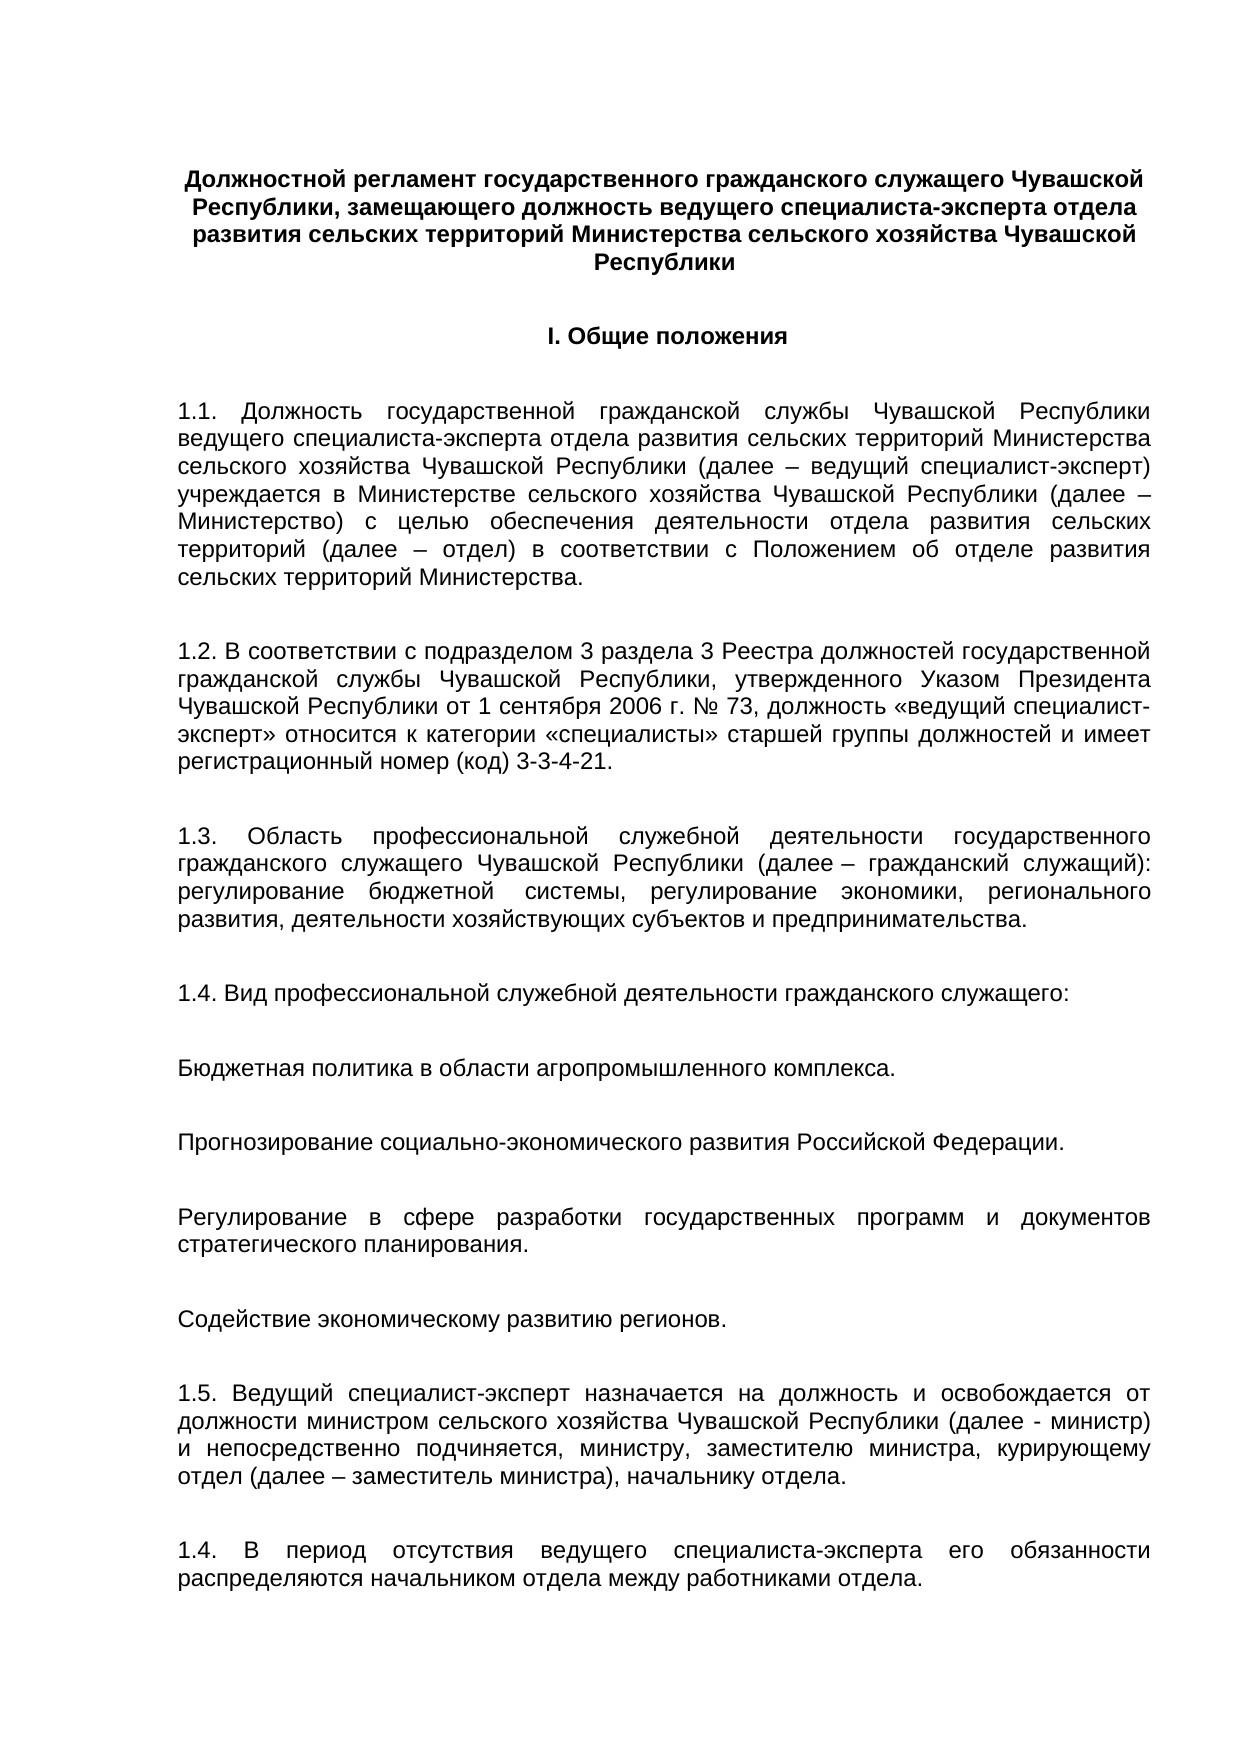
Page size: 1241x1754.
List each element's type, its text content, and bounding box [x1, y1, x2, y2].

text Должностной регламент государственного гражданского служащего Чувашской Республики, замещающего должность ведущего специалиста-эксперта отдела развития сельских территорий Министерства сельского хозяйства Чувашской Республики [177, 165, 1152, 275]
text 1.1. Должность государственной гражданской службы Чувашской Республики ведущего специалиста-эксперта отдела развития сельских территорий Министерства сельского хозяйства Чувашской Республики (далее – ведущий специалист-эксперт) учреждается в Министерстве сельского хозяйства Чувашской Республики (далее – Министерство) с целью обеспечения деятельности отдела развития сельских территорий (далее – отдел) в соответствии с Положением об отделе развития сельских территорий Министерства. [177, 397, 1152, 590]
text I. Общие положения [177, 322, 1152, 350]
text 1.5. Ведущий специалист-эксперт назначается на должность и освобождается от должности министром сельского хозяйства Чувашской Республики (далее - министр) и непосредственно подчиняется, министру, заместителю министра, курирующему отдел (далее – заместитель министра), начальнику отдела. [177, 1379, 1152, 1489]
text Бюджетная политика в области агропромышленного комплекса. [177, 1053, 1152, 1081]
text 1.4. Вид профессиональной служебной деятельности гражданского служащего: [177, 979, 1152, 1007]
text 1.4. В период отсутствия ведущего специалиста-эксперта его обязанности распределяются начальником отдела между работниками отдела. [177, 1536, 1152, 1592]
text Содействие экономическому развитию регионов. [177, 1304, 1152, 1332]
text Прогнозирование социально-экономического развития Российской Федерации. [177, 1128, 1152, 1156]
text 1.2. В соответствии с подразделом 3 раздела 3 Реестра должностей государственной гражданской службы Чувашской Республики, утвержденного Указом Президента Чувашской Республики от 1 сентября 2006 г. № 73, должность «ведущий специалист-эксперт» относится к категории «специалисты» старшей группы должностей и имеет регистрационный номер (код) 3-3-4-21. [177, 637, 1152, 775]
text Регулирование в сфере разработки государственных программ и документов стратегического планирования. [177, 1202, 1152, 1258]
text 1.3. Область профессиональной служебной деятельности государственного гражданского служащего Чувашской Республики (далее – гражданский служащий): регулирование бюджетной системы, регулирование экономики, регионального развития, деятельности хозяйствующих субъектов и предпринимательства. [177, 822, 1152, 932]
